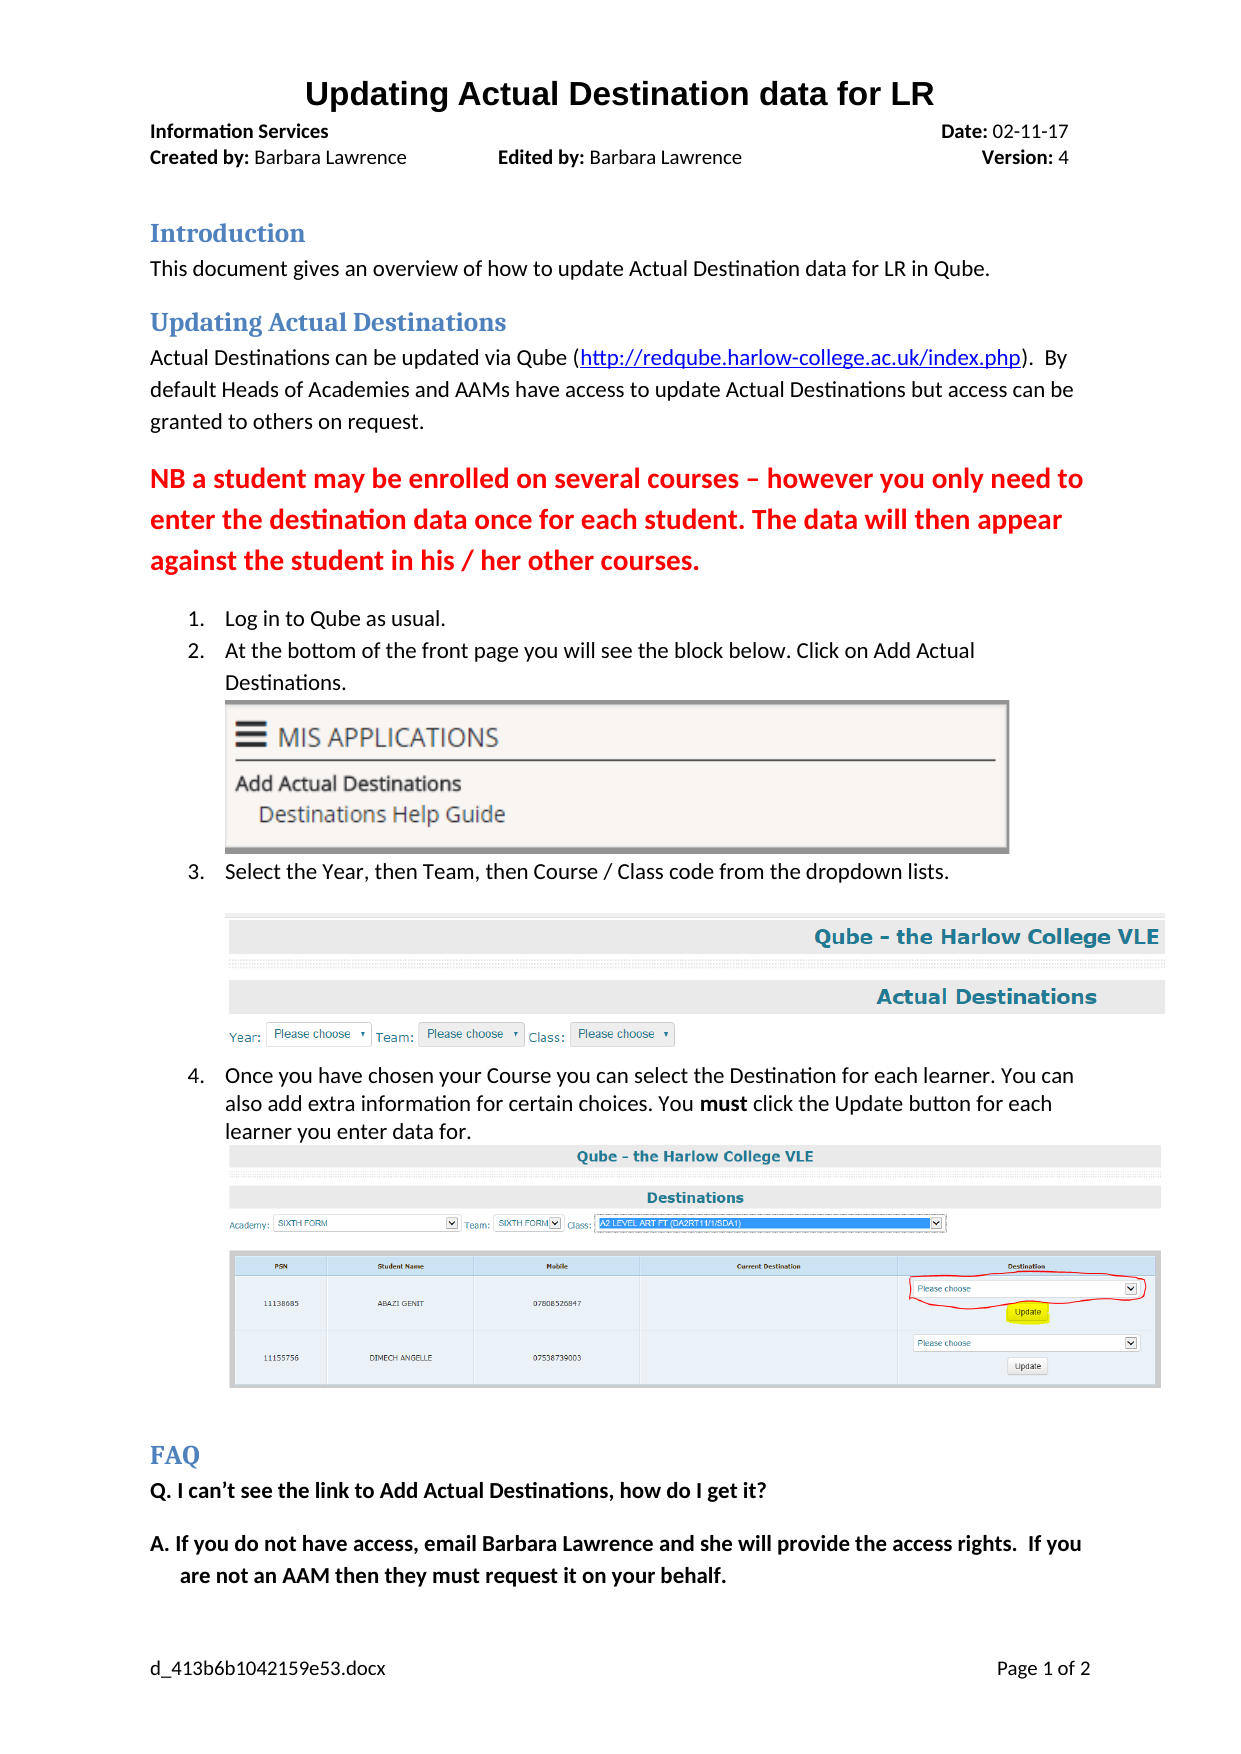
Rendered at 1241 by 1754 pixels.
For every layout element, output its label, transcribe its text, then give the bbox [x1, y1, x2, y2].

subtitle FAQ [150, 1440, 1090, 1471]
list Select the Year, then Team, then Course / Class code from the dropdown lists. [187, 857, 1090, 886]
picture [225, 913, 1166, 1061]
subtitle Introduction [150, 218, 1090, 249]
list At the bottom of the front page you will see the block below. Click on Add Actual Destinations. [187, 636, 1090, 696]
list Log in to Qube as usual. [187, 604, 1090, 632]
text Q. I can’t see the link to Add Actual Destinations, how do I get it? [150, 1476, 1090, 1504]
text This document gives an overview of how to update Actual Destination data for LR in Qube. [150, 254, 1090, 282]
list Once you have chosen your Course you can select the Destination for each learner. You can also add extra information for certain choices. You must click the Update button for each learner you enter data for. [187, 1061, 1090, 1145]
text NB a student may be enrolled on several courses – however you only need to enter the destination data once for each student. The data will then appear against the student in his / her other courses. [150, 460, 1090, 577]
picture [225, 700, 1010, 854]
text A. If you do not have access, email Barbara Lawrence and she will provide the access rights. If you are not an AAM then they must request it on your behalf. [150, 1529, 1090, 1589]
text Actual Destinations can be updated via Qube (http://redqube.harlow-college.ac.uk/index.php). By default Heads of Academies and AAMs have access to update Actual Destinations but access can be granted to others on request. [150, 343, 1090, 435]
subtitle Updating Actual Destinations [150, 307, 1090, 338]
picture [225, 1145, 1166, 1388]
